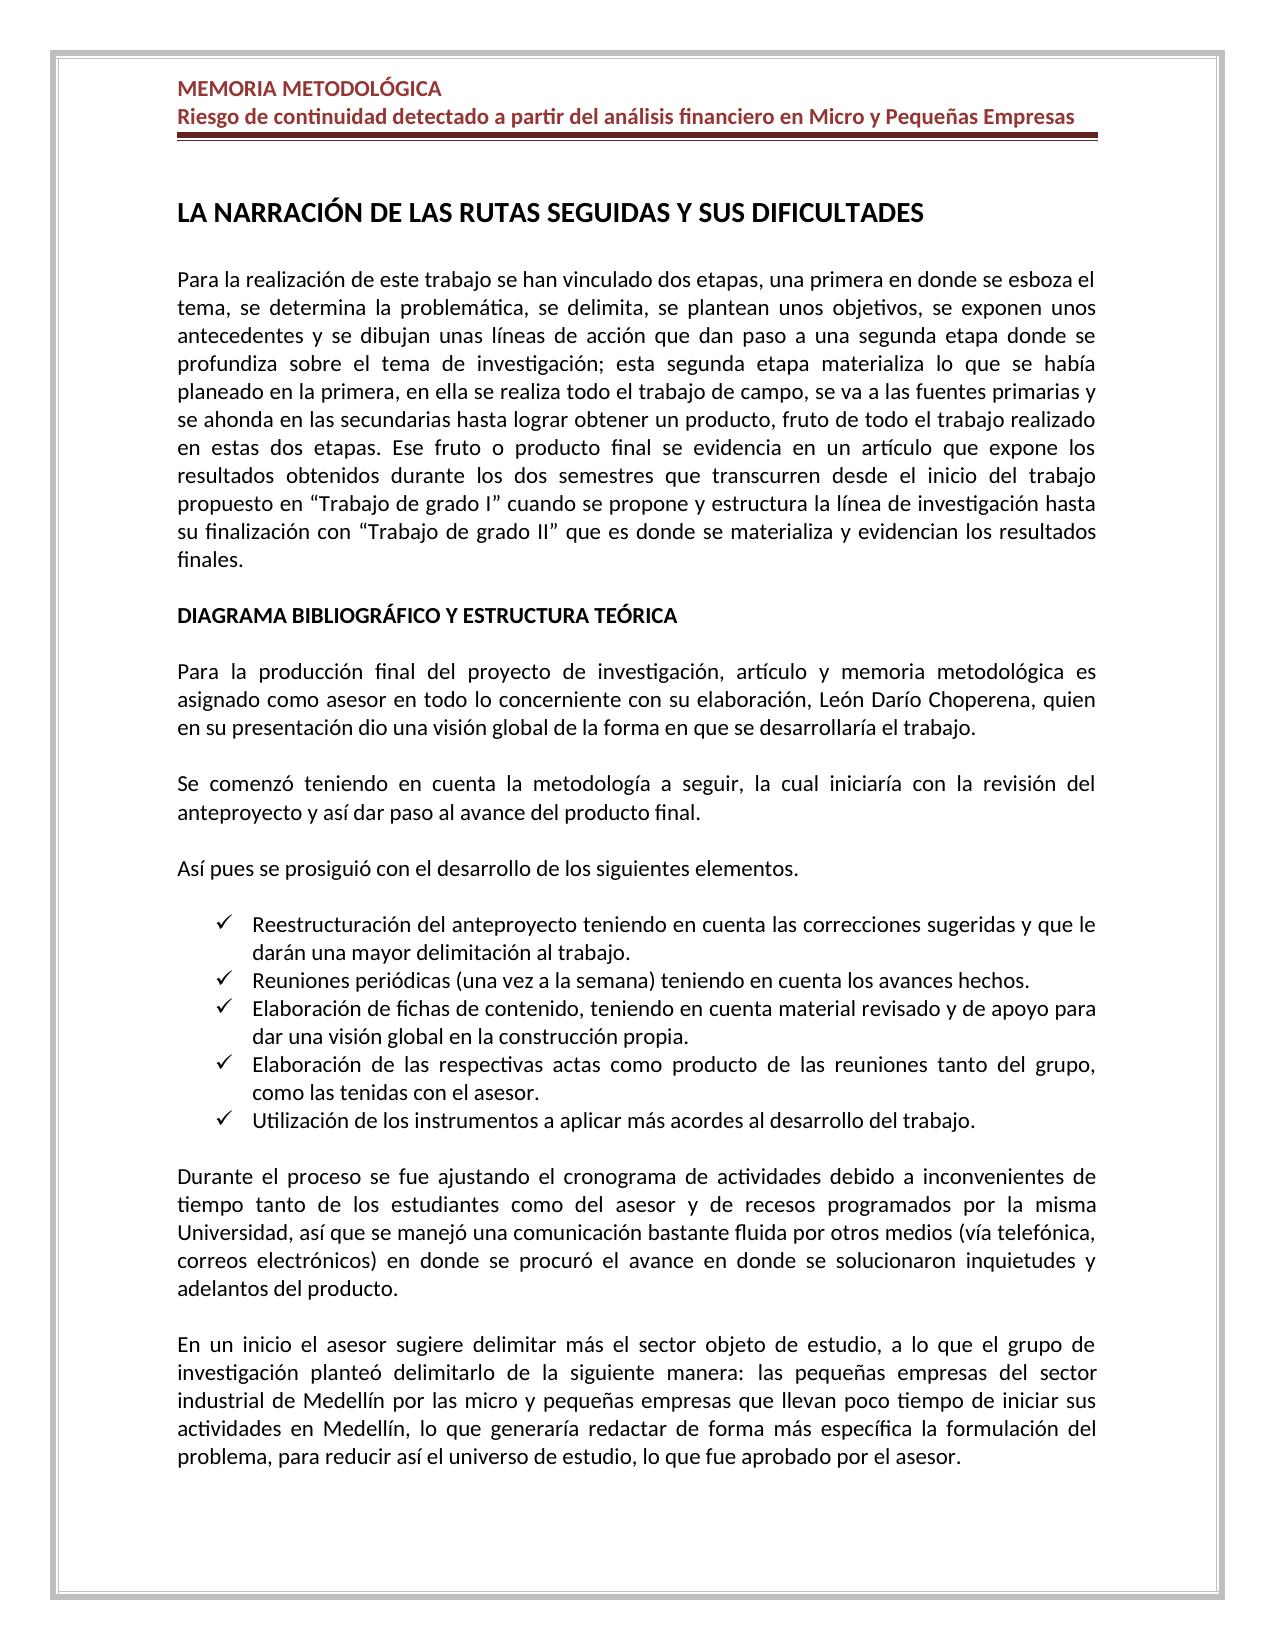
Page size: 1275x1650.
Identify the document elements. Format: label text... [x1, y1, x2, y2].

list Reuniones periódicas (una vez a la semana) teniendo en cuenta los avances hechos. [214, 966, 1098, 994]
text Así pues se prosiguió con el desarrollo de los siguientes elementos. [177, 854, 1098, 882]
text En un inicio el asesor sugiere delimitar más el sector objeto de estudio, a lo que el grupo de investigación planteó delimitarlo de la siguiente manera: las pequeñas empresas del sector industrial de Medellín por las micro y pequeñas empresas que llevan poco tiempo de iniciar sus actividades en Medellín, lo que generaría redactar de forma más específica la formulación del problema, para reducir así el universo de estudio, lo que fue aprobado por el asesor. [177, 1330, 1098, 1470]
list Elaboración de las respectivas actas como producto de las reuniones tanto del grupo, como las tenidas con el asesor. [214, 1050, 1098, 1106]
text Durante el proceso se fue ajustando el cronograma de actividades debido a inconvenientes de tiempo tanto de los estudiantes como del asesor y de recesos programados por la misma Universidad, así que se manejó una comunicación bastante fluida por otros medios (vía telefónica, correos electrónicos) en donde se procuró el avance en donde se solucionaron inquietudes y adelantos del producto. [177, 1162, 1098, 1302]
text Para la producción final del proyecto de investigación, artículo y memoria metodológica es asignado como asesor en todo lo concerniente con su elaboración, León Darío Choperena, quien en su presentación dio una visión global de la forma en que se desarrollaría el trabajo. [177, 657, 1098, 742]
list Utilización de los instrumentos a aplicar más acordes al desarrollo del trabajo. [214, 1106, 1098, 1134]
text DIAGRAMA BIBLIOGRÁFICO Y ESTRUCTURA TEÓRICA [177, 601, 1098, 629]
text Para la realización de este trabajo se han vinculado dos etapas, una primera en donde se esboza el tema, se determina la problemática, se delimita, se plantean unos objetivos, se exponen unos antecedentes y se dibujan unas líneas de acción que dan paso a una segunda etapa donde se profundiza sobre el tema de investigación; esta segunda etapa materializa lo que se había planeado en la primera, en ella se realiza todo el trabajo de campo, se va a las fuentes primarias y se ahonda en las secundarias hasta lograr obtener un producto, fruto de todo el trabajo realizado en estas dos etapas. Ese fruto o producto final se evidencia en un artículo que expone los resultados obtenidos durante los dos semestres que transcurren desde el inicio del trabajo propuesto en “Trabajo de grado I” cuando se propone y estructura la línea de investigación hasta su finalización con “Trabajo de grado II” que es donde se materializa y evidencian los resultados finales. [177, 265, 1098, 573]
text Se comenzó teniendo en cuenta la metodología a seguir, la cual iniciaría con la revisión del anteproyecto y así dar paso al avance del producto final. [177, 769, 1098, 826]
text LA NARRACIÓN DE LAS RUTAS SEGUIDAS Y SUS DIFICULTADES [177, 194, 1098, 229]
list Reestructuración del anteproyecto teniendo en cuenta las correcciones sugeridas y que le darán una mayor delimitación al trabajo. [214, 910, 1098, 966]
list Elaboración de fichas de contenido, teniendo en cuenta material revisado y de apoyo para dar una visión global en la construcción propia. [214, 994, 1098, 1050]
